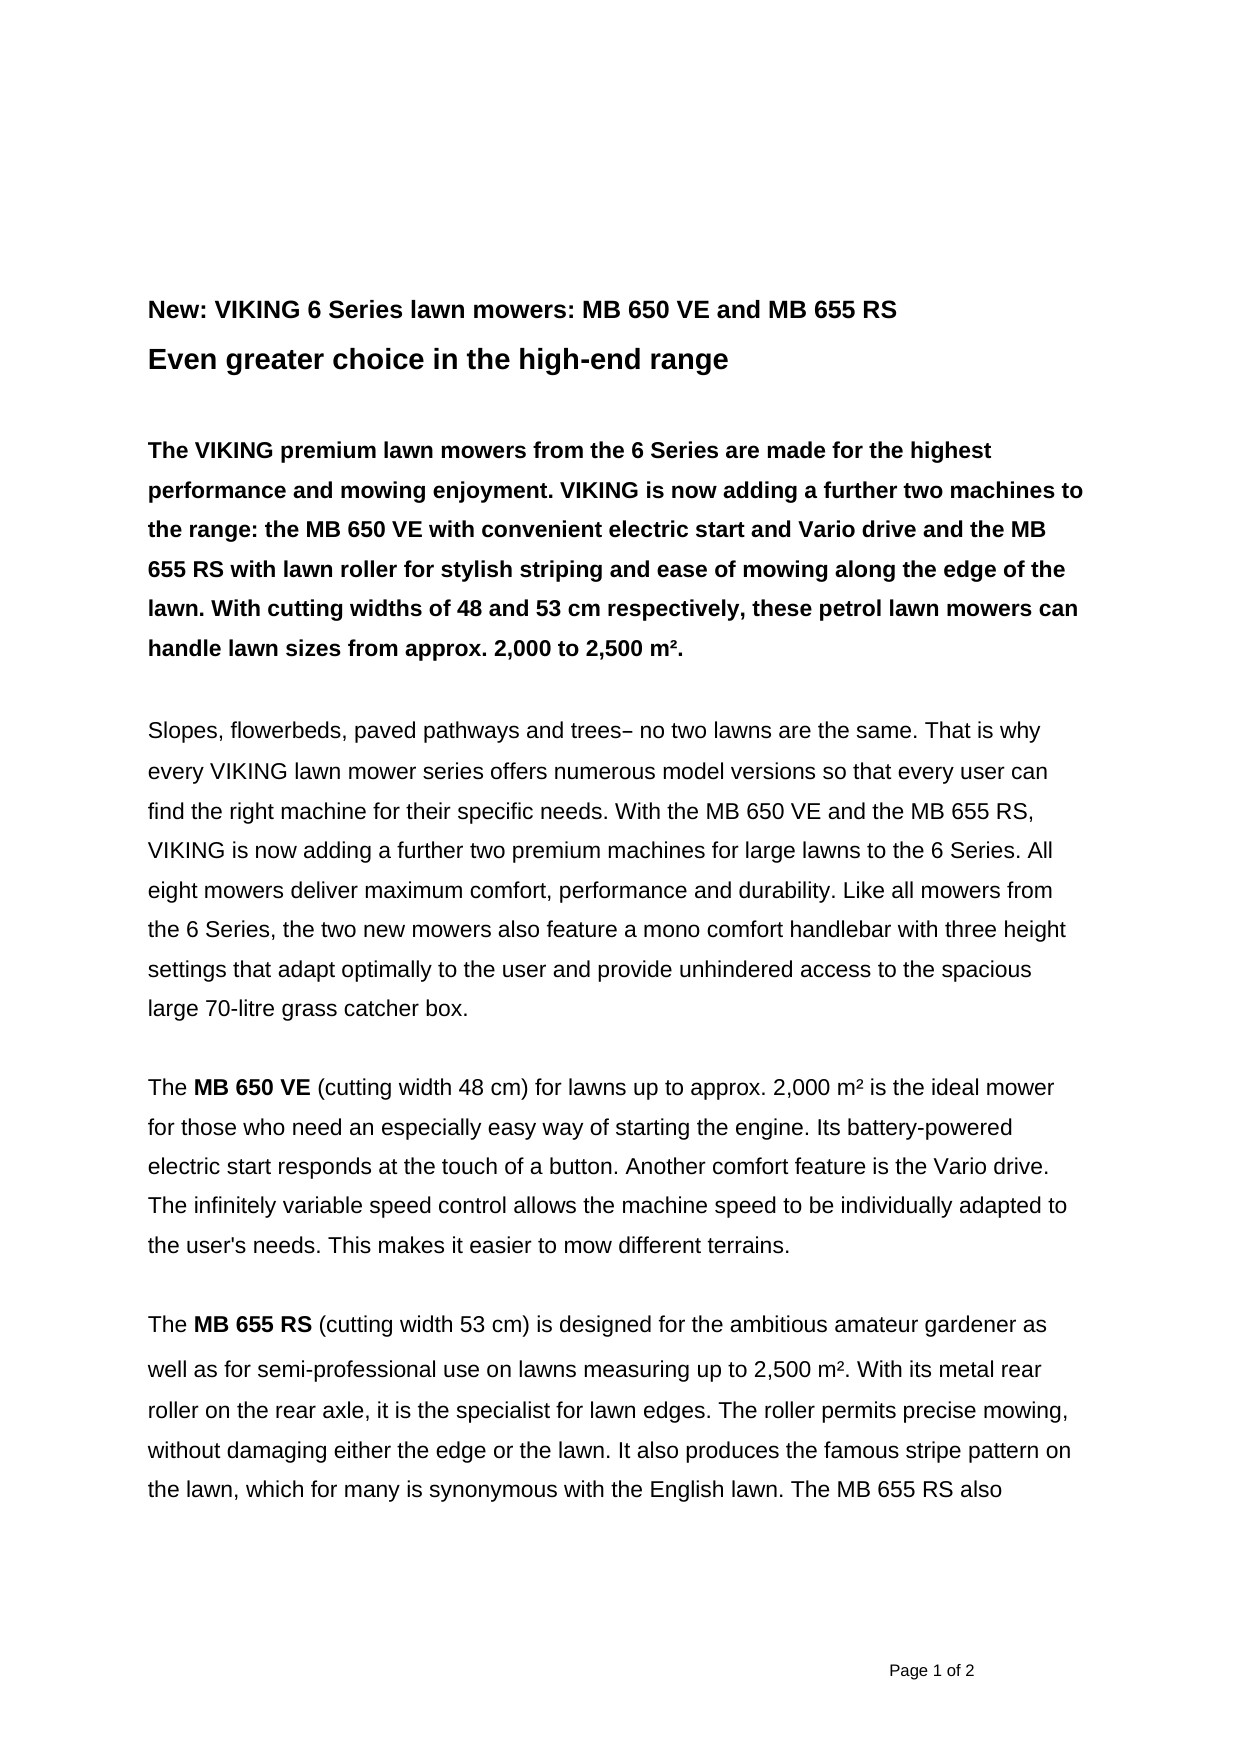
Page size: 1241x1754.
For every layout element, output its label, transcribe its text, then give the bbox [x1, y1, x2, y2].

text The VIKING premium lawn mowers from the 6 Series are made for the highest performance and mowing enjoyment. VIKING is now adding a further two machines to the range: the MB 650 VE with convenient electric start and Vario drive and the MB 655 RS with lawn roller for stylish striping and ease of mowing along the edge of the lawn. With cutting widths of 48 and 53 cm respectively, these petrol lawn mowers can handle lawn sizes from approx. 2,000 to 2,500 m². [148, 437, 1087, 661]
text Even greater choice in the high-end range [148, 338, 1087, 378]
text The MB 650 VE (cutting width 48 cm) for lawns up to approx. 2,000 m² is the ideal mower for those who need an especially easy way of starting the engine. Its battery-powered electric start responds at the touch of a button. Another comfort feature is the Vario drive. The infinitely variable speed control allows the machine speed to be individually adapted to the user's needs. This makes it easier to mow different terrains. [148, 1074, 1087, 1258]
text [148, 1311, 1087, 1502]
text New: VIKING 6 Series lawn mowers: MB 650 VE and MB 655 RS [148, 295, 1087, 324]
text Slopes, flowerbeds, paved pathways and trees– no two lawns are the same. That is why every VIKING lawn mower series offers numerous model versions so that every user can find the right machine for their specific needs. With the MB 650 VE and the MB 655 RS, VIKING is now adding a further two premium machines for large lawns to the 6 Series. All eight mowers deliver maximum comfort, performance and durability. Like all mowers from the 6 Series, the two new mowers also feature a mono comfort handlebar with three height settings that adapt optimally to the user and provide unhindered access to the spacious large 70-litre grass catcher box. [148, 714, 1087, 1021]
